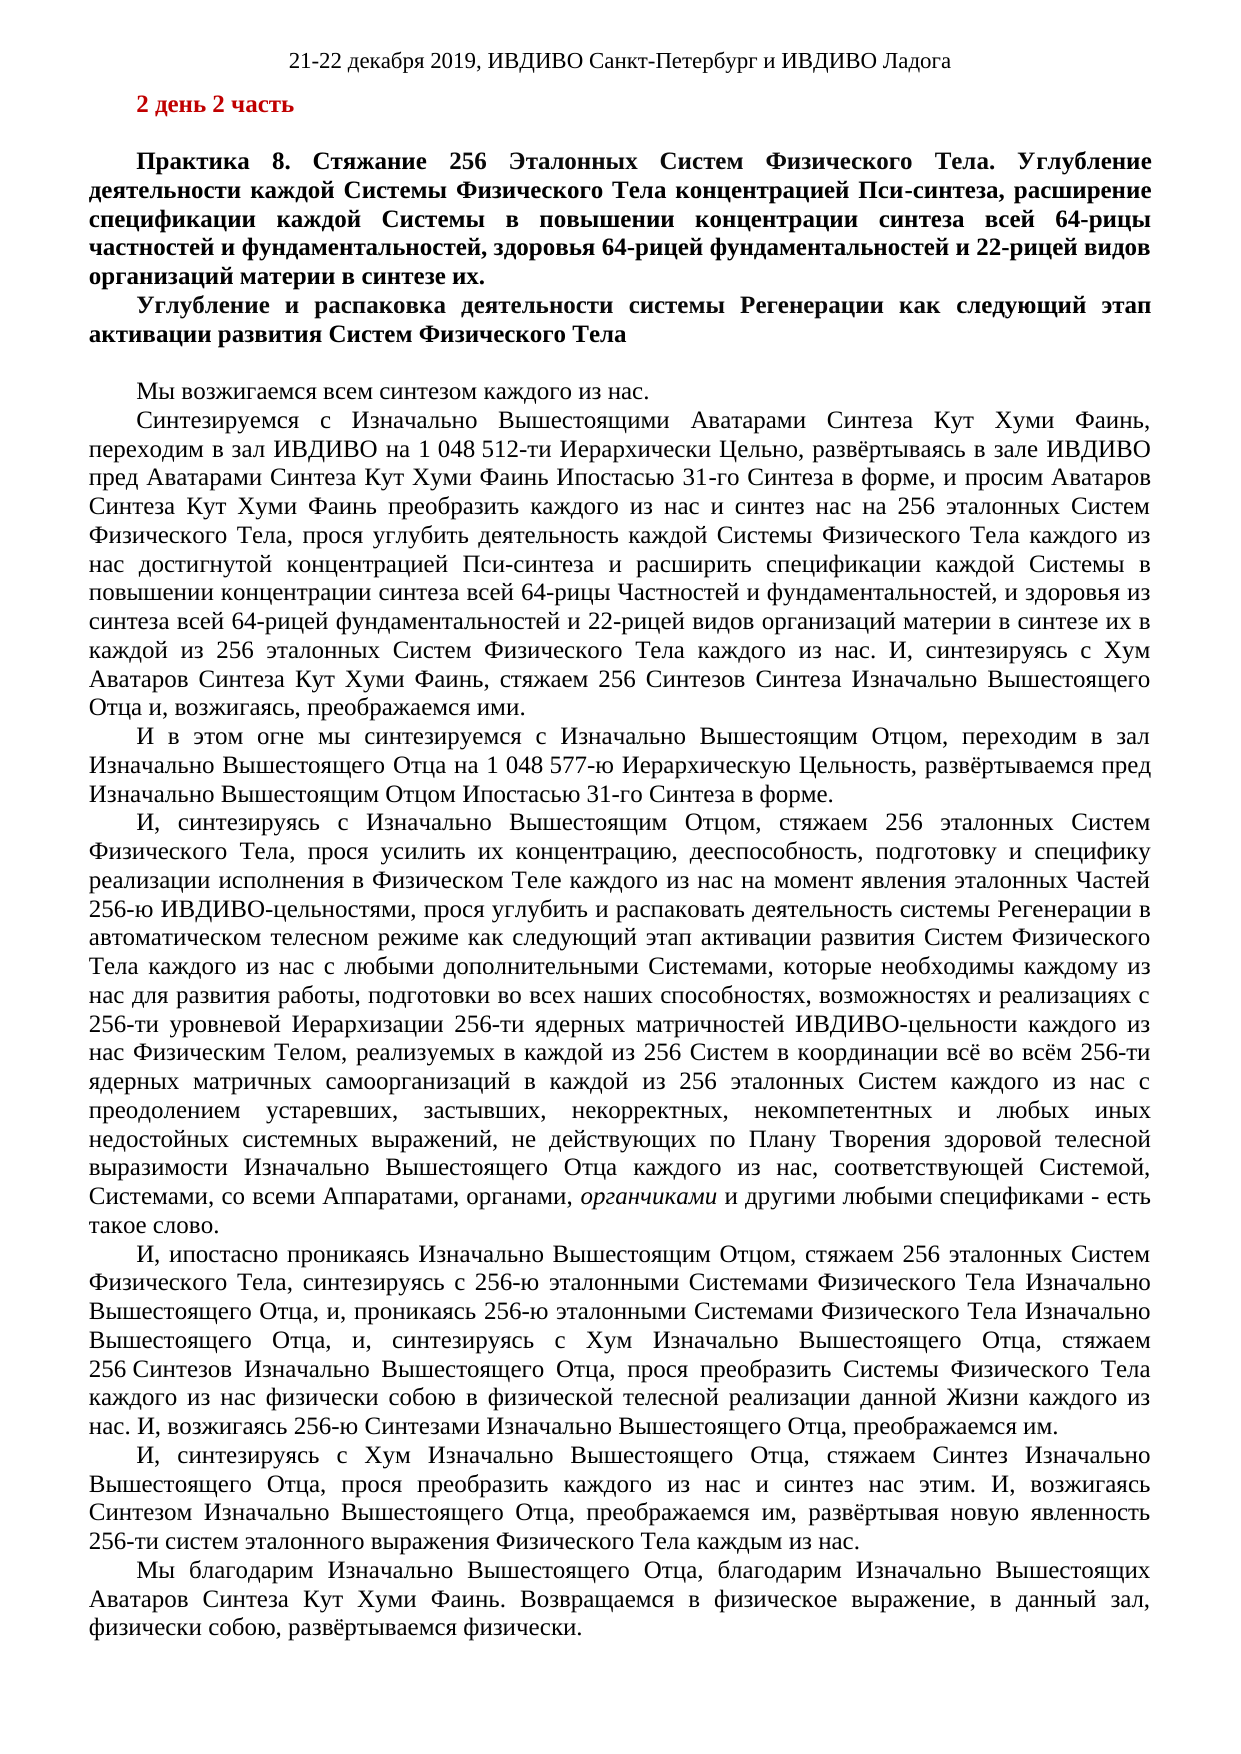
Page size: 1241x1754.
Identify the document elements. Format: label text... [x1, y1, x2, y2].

text Мы возжигаемся всем синтезом каждого из нас. [89, 376, 1152, 405]
text Практика 8. Стяжание 256 Эталонных Систем Физического Тела. Углубление деятельности каждой Системы Физического Тела концентрацией Пси-синтеза, расширение спецификации каждой Системы в повышении концентрации синтеза всей 64-рицы частностей и фундаментальностей, здоровья 64-рицей фундаментальностей и 22-рицей видов организаций материи в синтезе их. [89, 146, 1152, 290]
text И, ипостасно проникаясь Изначально Вышестоящим Отцом, стяжаем 256 эталонных Систем Физического Тела, синтезируясь с 256-ю эталонными Системами Физического Тела Изначально Вышестоящего Отца, и, проникаясь 256-ю эталонными Системами Физического Тела Изначально Вышестоящего Отца, и, синтезируясь с Хум Изначально Вышестоящего Отца, стяжаем 256 Синтезов Изначально Вышестоящего Отца, прося преобразить Системы Физического Тела каждого из нас физически собою в физической телесной реализации данной Жизни каждого из нас. И, возжигаясь 256-ю Синтезами Изначально Вышестоящего Отца, преображаемся им. [89, 1239, 1152, 1440]
text 2 день 2 часть [89, 89, 1152, 117]
text Синтезируемся с Изначально Вышестоящими Аватарами Синтеза Кут Хуми Фаинь, переходим в зал ИВДИВО на 1 048 512-ти Иерархически Цельно, развёртываясь в зале ИВДИВО пред Аватарами Синтеза Кут Хуми Фаинь Ипостасью 31-го Синтеза в форме, и просим Аватаров Синтеза Кут Хуми Фаинь преобразить каждого из нас и синтез нас на 256 эталонных Систем Физического Тела, прося углубить деятельность каждой Системы Физического Тела каждого из нас достигнутой концентрацией Пси-синтеза и расширить спецификации каждой Системы в повышении концентрации синтеза всей 64-рицы Частностей и фундаментальностей, и здоровья из синтеза всей 64-рицей фундаментальностей и 22-рицей видов организаций материи в синтезе их в каждой из 256 эталонных Систем Физического Тела каждого из нас. И, синтезируясь с Хум Аватаров Синтеза Кут Хуми Фаинь, стяжаем 256 Синтезов Синтеза Изначально Вышестоящего Отца и, возжигаясь, преображаемся ими. [89, 405, 1152, 721]
text И, синтезируясь с Хум Изначально Вышестоящего Отца, стяжаем Синтез Изначально Вышестоящего Отца, прося преобразить каждого из нас и синтез нас этим. И, возжигаясь Синтезом Изначально Вышестоящего Отца, преображаемся им, развёртывая новую явленность 256-ти систем эталонного выражения Физического Тела каждым из нас. [89, 1440, 1152, 1555]
text Мы благодарим Изначально Вышестоящего Отца, благодарим Изначально Вышестоящих Аватаров Синтеза Кут Хуми Фаинь. Возвращаемся в физическое выражение, в данный зал, физически собою, развёртываемся физически. [89, 1555, 1152, 1641]
text И в этом огне мы синтезируемся с Изначально Вышестоящим Отцом, переходим в зал Изначально Вышестоящего Отца на 1 048 577-ю Иерархическую Цельность, развёртываемся пред Изначально Вышестоящим Отцом Ипостасью 31-го Синтеза в форме. [89, 721, 1152, 807]
text И, синтезируясь с Изначально Вышестоящим Отцом, стяжаем 256 эталонных Систем Физического Тела, прося усилить их концентрацию, дееспособность, подготовку и специфику реализации исполнения в Физическом Теле каждого из нас на момент явления эталонных Частей 256-ю ИВДИВО-цельностями, прося углубить и распаковать деятельность системы Регенерации в автоматическом телесном режиме как следующий этап активации развития Систем Физического Тела каждого из нас с любыми дополнительными Системами, которые необходимы каждому из нас для развития работы, подготовки во всех наших способностях, возможностях и реализациях с 256-ти уровневой Иерархизации 256-ти ядерных матричностей ИВДИВО-цельности каждого из нас Физическим Телом, реализуемых в каждой из 256 Систем в координации всё во всём 256-ти ядерных матричных самоорганизаций в каждой из 256 эталонных Систем каждого из нас с преодолением устаревших, застывших, некорректных, некомпетентных и любых иных недостойных системных выражений, не действующих по Плану Творения здоровой телесной выразимости Изначально Вышестоящего Отца каждого из нас, соответствующей Системой, Системами, со всеми Аппаратами, органами, органчиками и другими любыми спецификами - есть такое слово. [89, 807, 1152, 1239]
text Углубление и распаковка деятельности системы Регенерации как следующий этап активации развития Систем Физического Тела [89, 290, 1152, 347]
